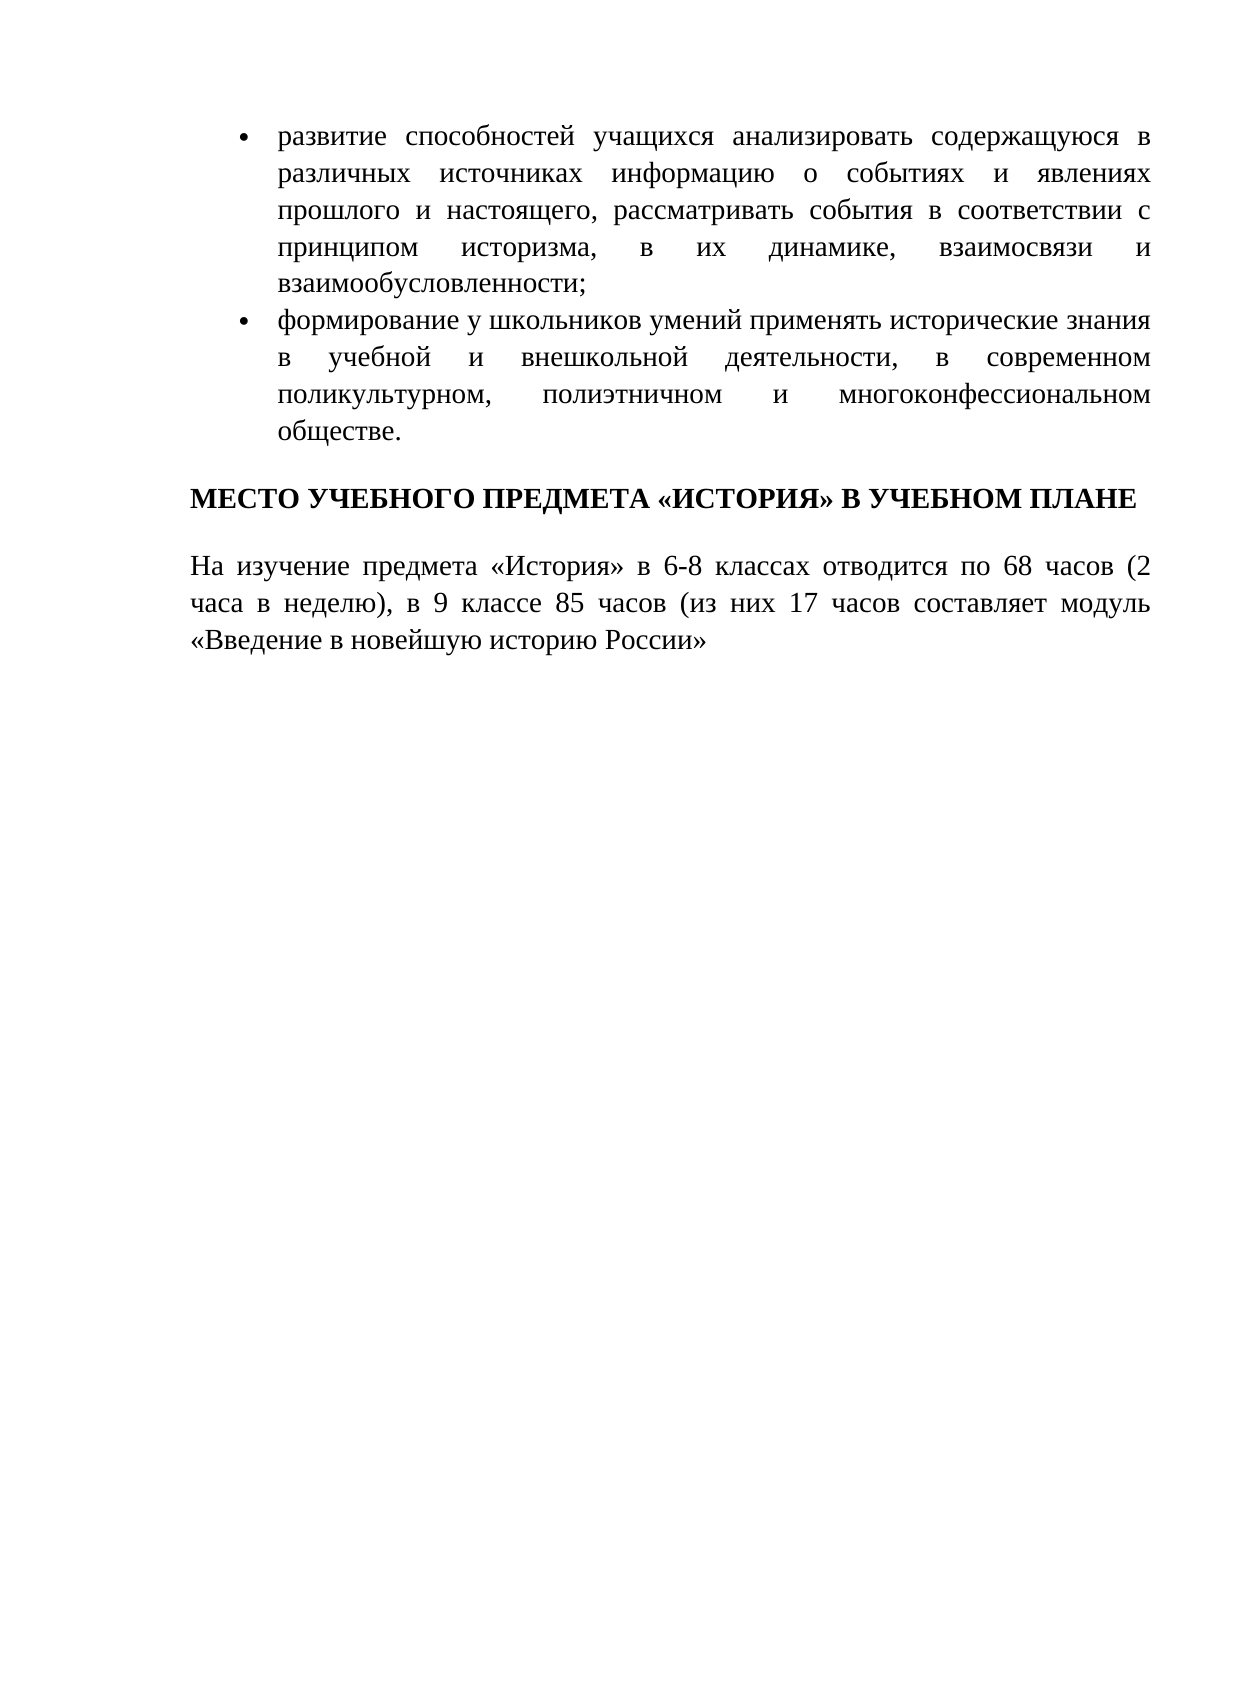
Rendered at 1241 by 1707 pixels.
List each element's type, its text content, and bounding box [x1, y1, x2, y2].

text На изучение предмета «История» в 6-8 классах отводится по 68 часов (2 часа в неделю), в 9 классе 85 часов (из них 17 часов составляет модуль «Введение в новейшую историю России» [190, 548, 1152, 656]
text МЕСТО УЧЕБНОГО ПРЕДМЕТА «ИСТОРИЯ» В УЧЕБНОМ ПЛАНЕ [190, 481, 1152, 514]
list развитие способностей учащихся анализировать содержащуюся в различных источниках информацию о событиях и явлениях прошлого и настоящего, рассматривать события в соответствии с принципом историзма, в их динамике, взаимосвязи и взаимообусловленности; [240, 118, 1152, 299]
list формирование у школьников умений применять исторические знания в учебной и внешкольной деятельности, в современном поликультурном, полиэтничном и многоконфессиональном обществе. [240, 302, 1152, 447]
